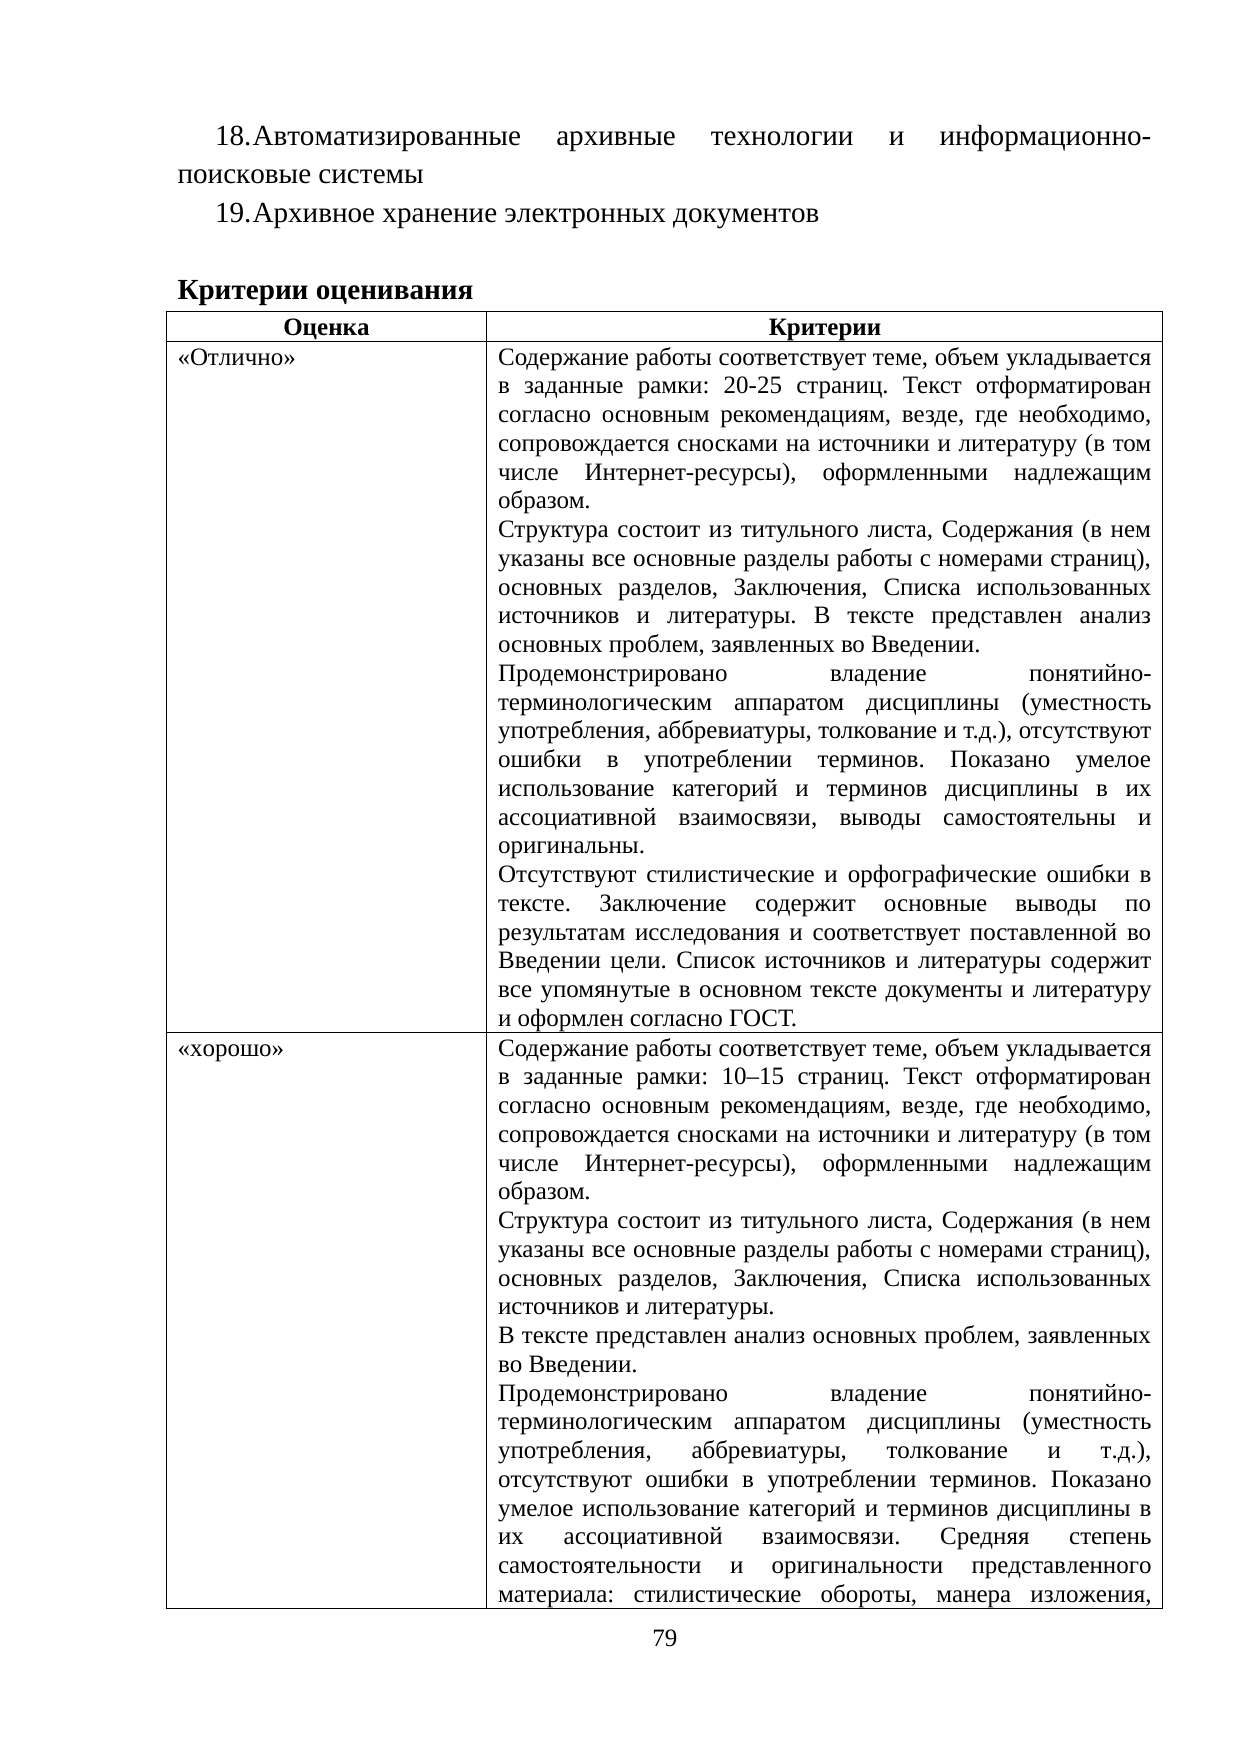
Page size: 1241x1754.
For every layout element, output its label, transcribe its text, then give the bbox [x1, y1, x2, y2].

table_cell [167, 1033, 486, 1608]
list Автоматизированные архивные технологии и информационно-поисковые системы [177, 118, 1152, 190]
list Архивное хранение электронных документов [177, 195, 1152, 229]
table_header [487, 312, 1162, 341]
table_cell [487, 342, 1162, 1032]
text Критерии оценивания [177, 272, 1152, 306]
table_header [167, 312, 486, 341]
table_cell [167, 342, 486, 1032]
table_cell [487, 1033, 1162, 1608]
